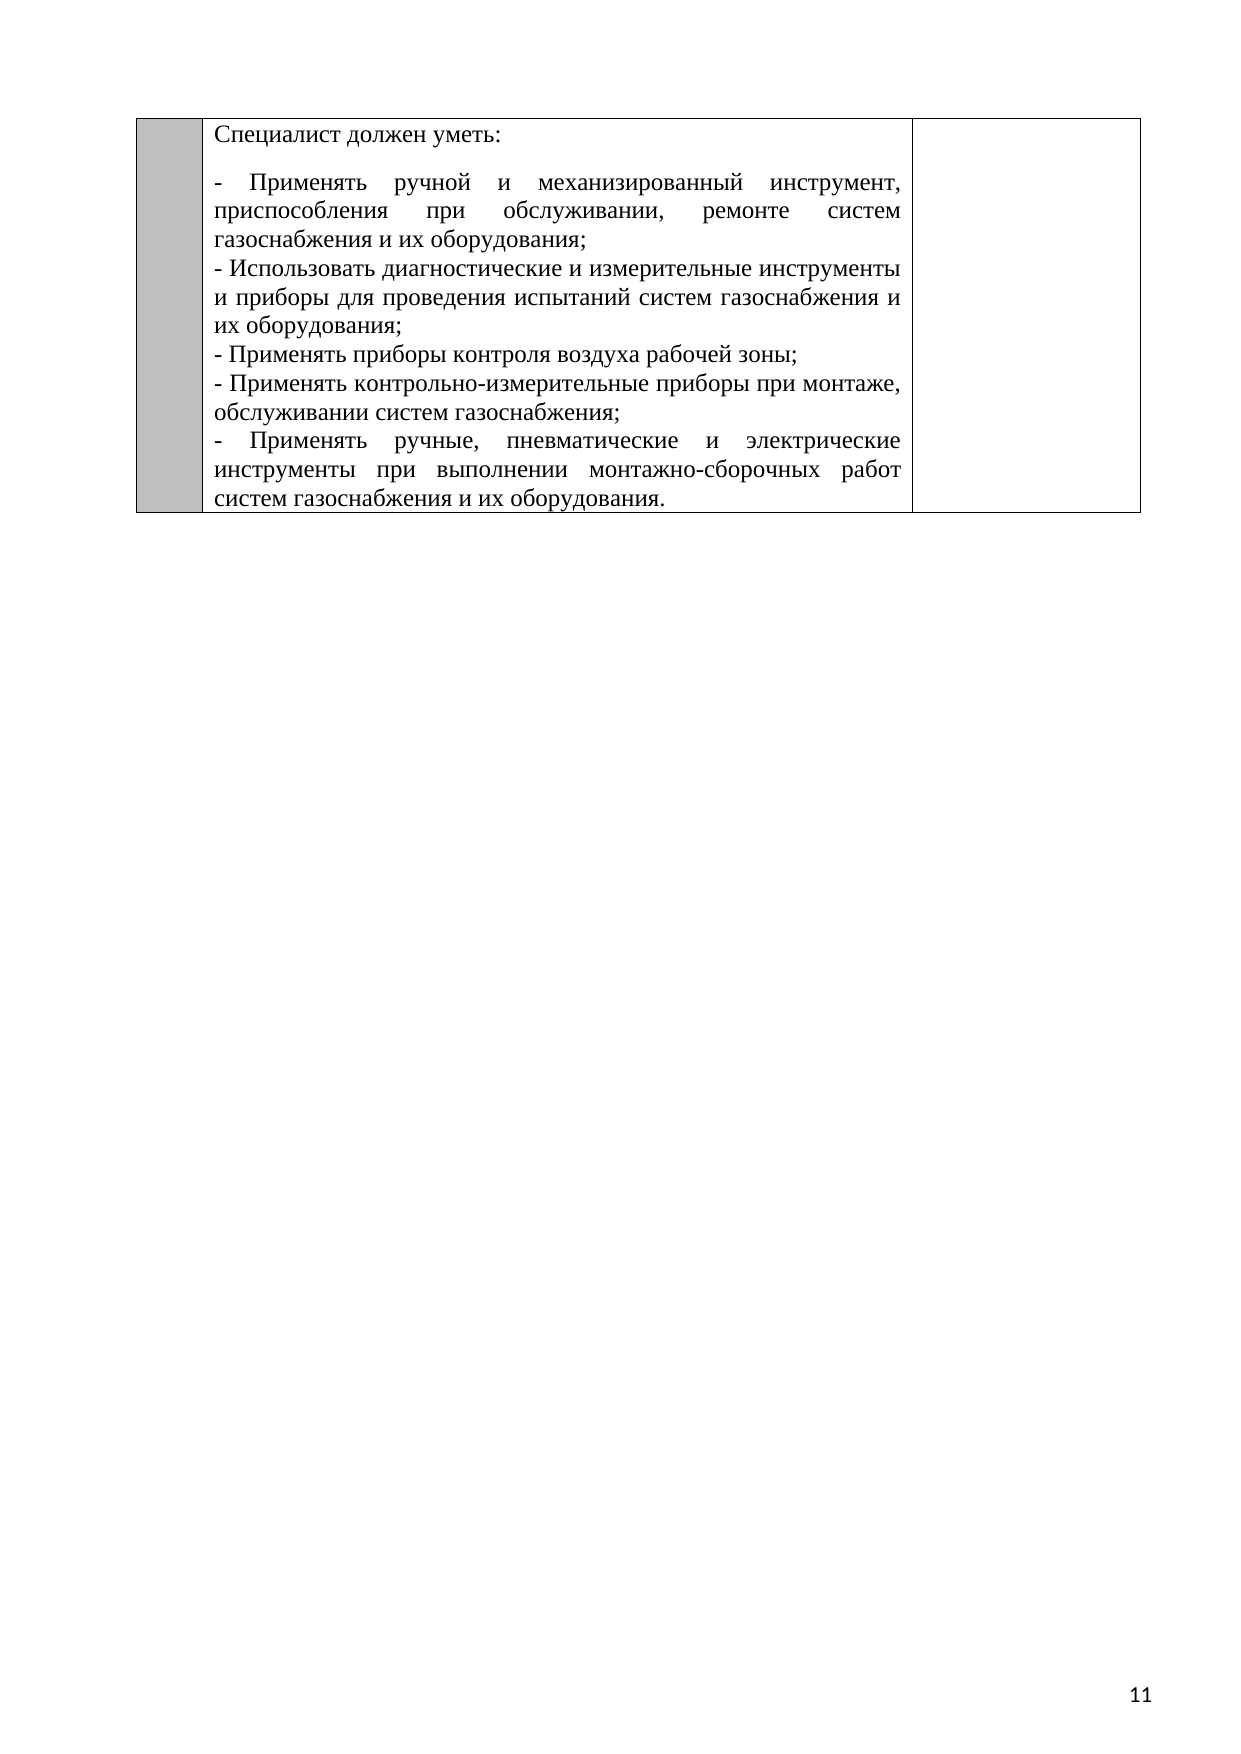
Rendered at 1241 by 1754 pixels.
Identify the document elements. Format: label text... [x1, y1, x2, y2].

table_cell [913, 119, 1140, 512]
table_cell Специалист должен уметь: - Применять ручной и механизированный инструмент, приспособления при обслуживании, ремонте систем газоснабжения и их оборудования; - Использовать диагностические и измерительные инструменты и приборы для проведения испытаний систем газоснабжения и их оборудования; - Применять приборы контроля воздуха рабочей зоны; - Применять контрольно-измерительные приборы при монтаже, обслуживании систем газоснабжения; - Применять ручные, пневматические и электрические инструменты при выполнении монтажно-сборочных работ систем газоснабжения и их оборудования. [203, 119, 912, 512]
